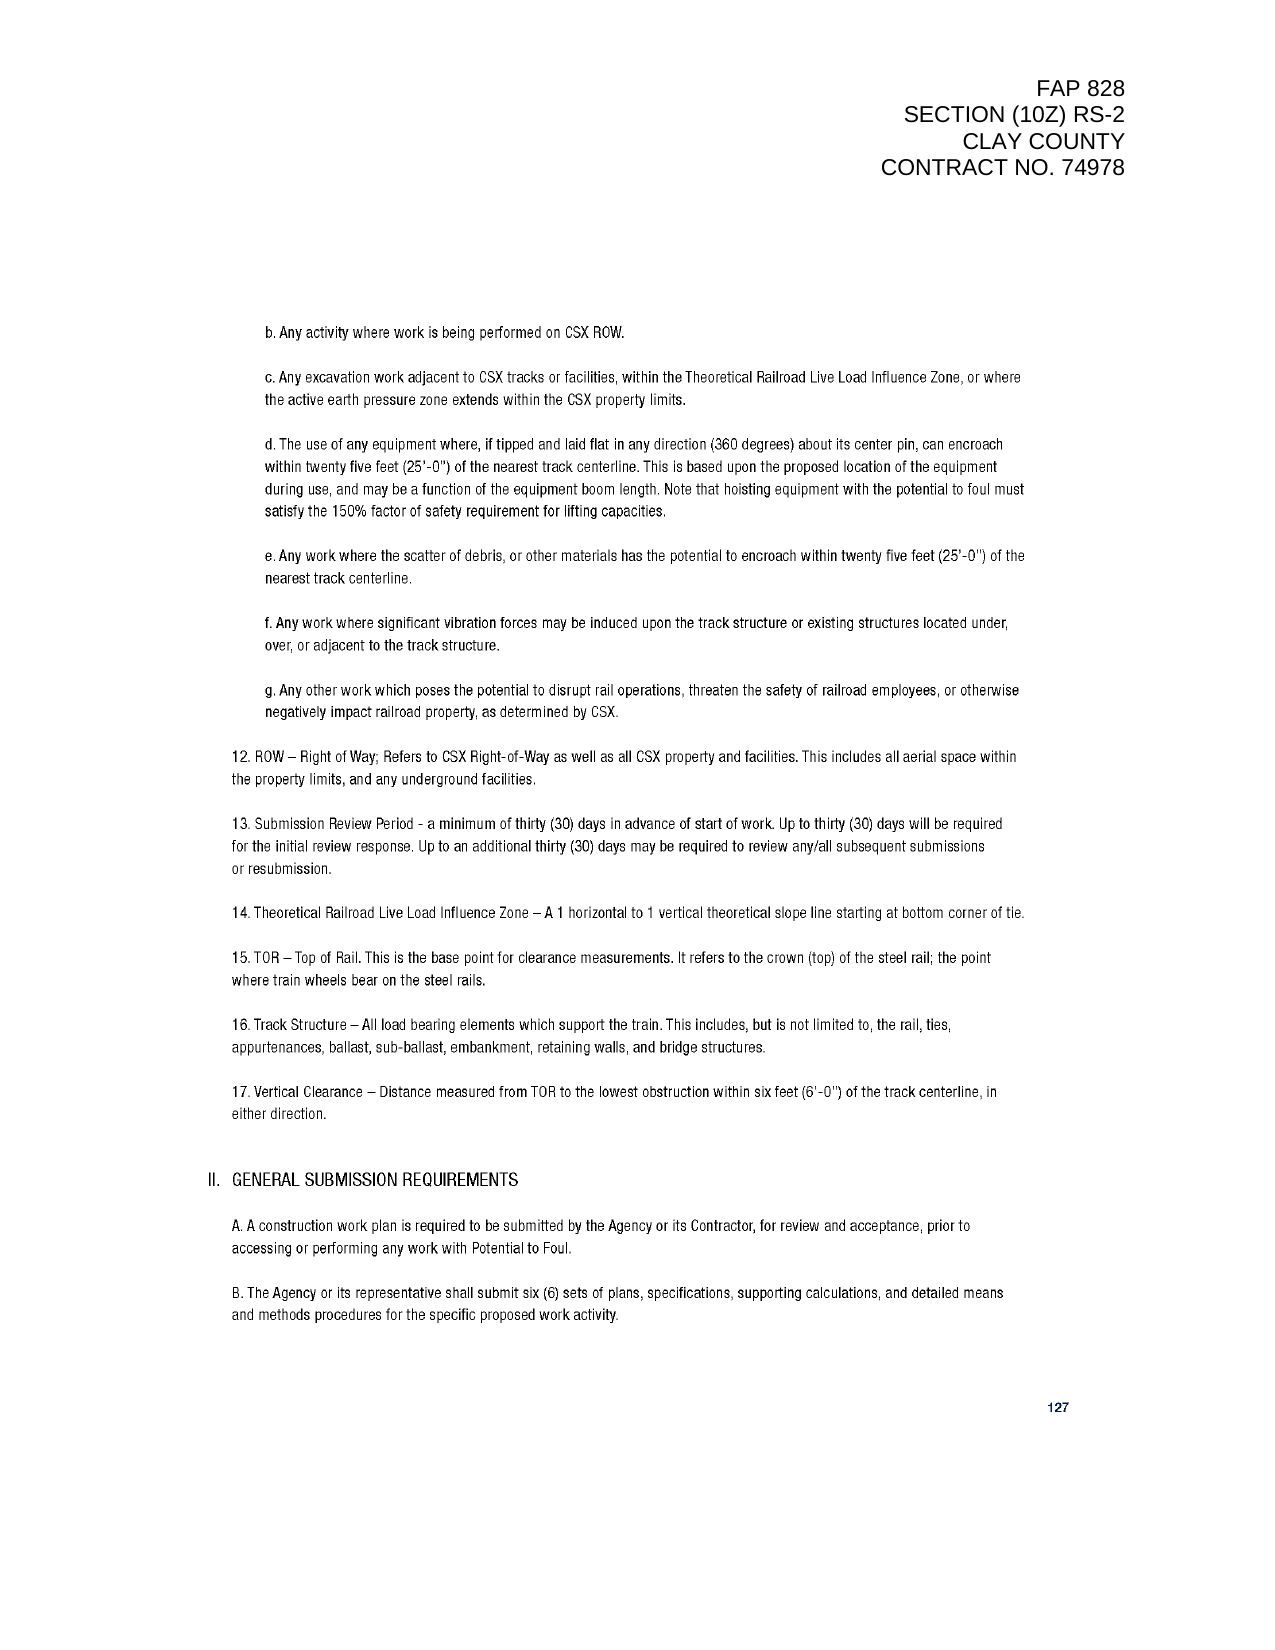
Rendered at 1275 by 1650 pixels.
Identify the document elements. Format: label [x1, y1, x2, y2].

picture [150, 206, 1125, 1469]
